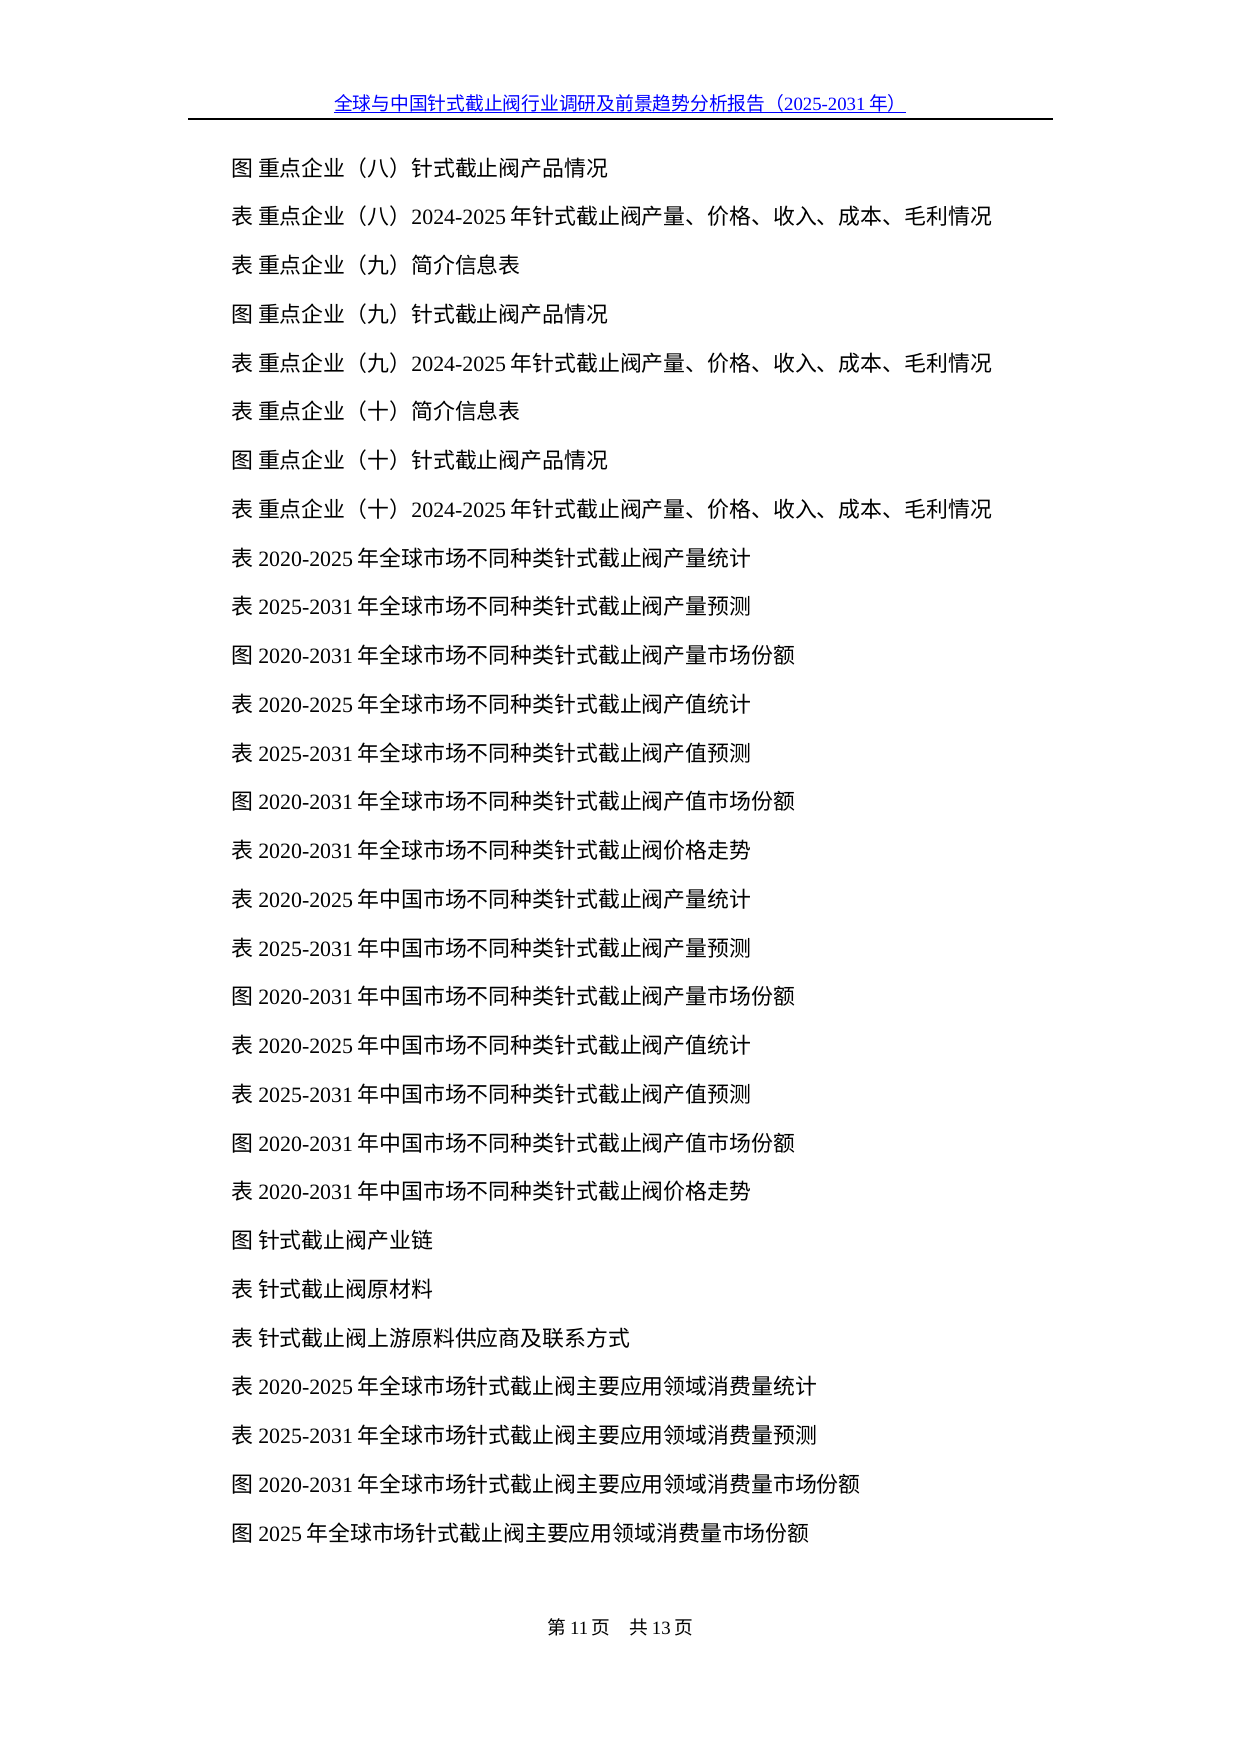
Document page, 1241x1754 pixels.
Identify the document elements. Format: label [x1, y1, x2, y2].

text [187, 150, 1053, 1548]
